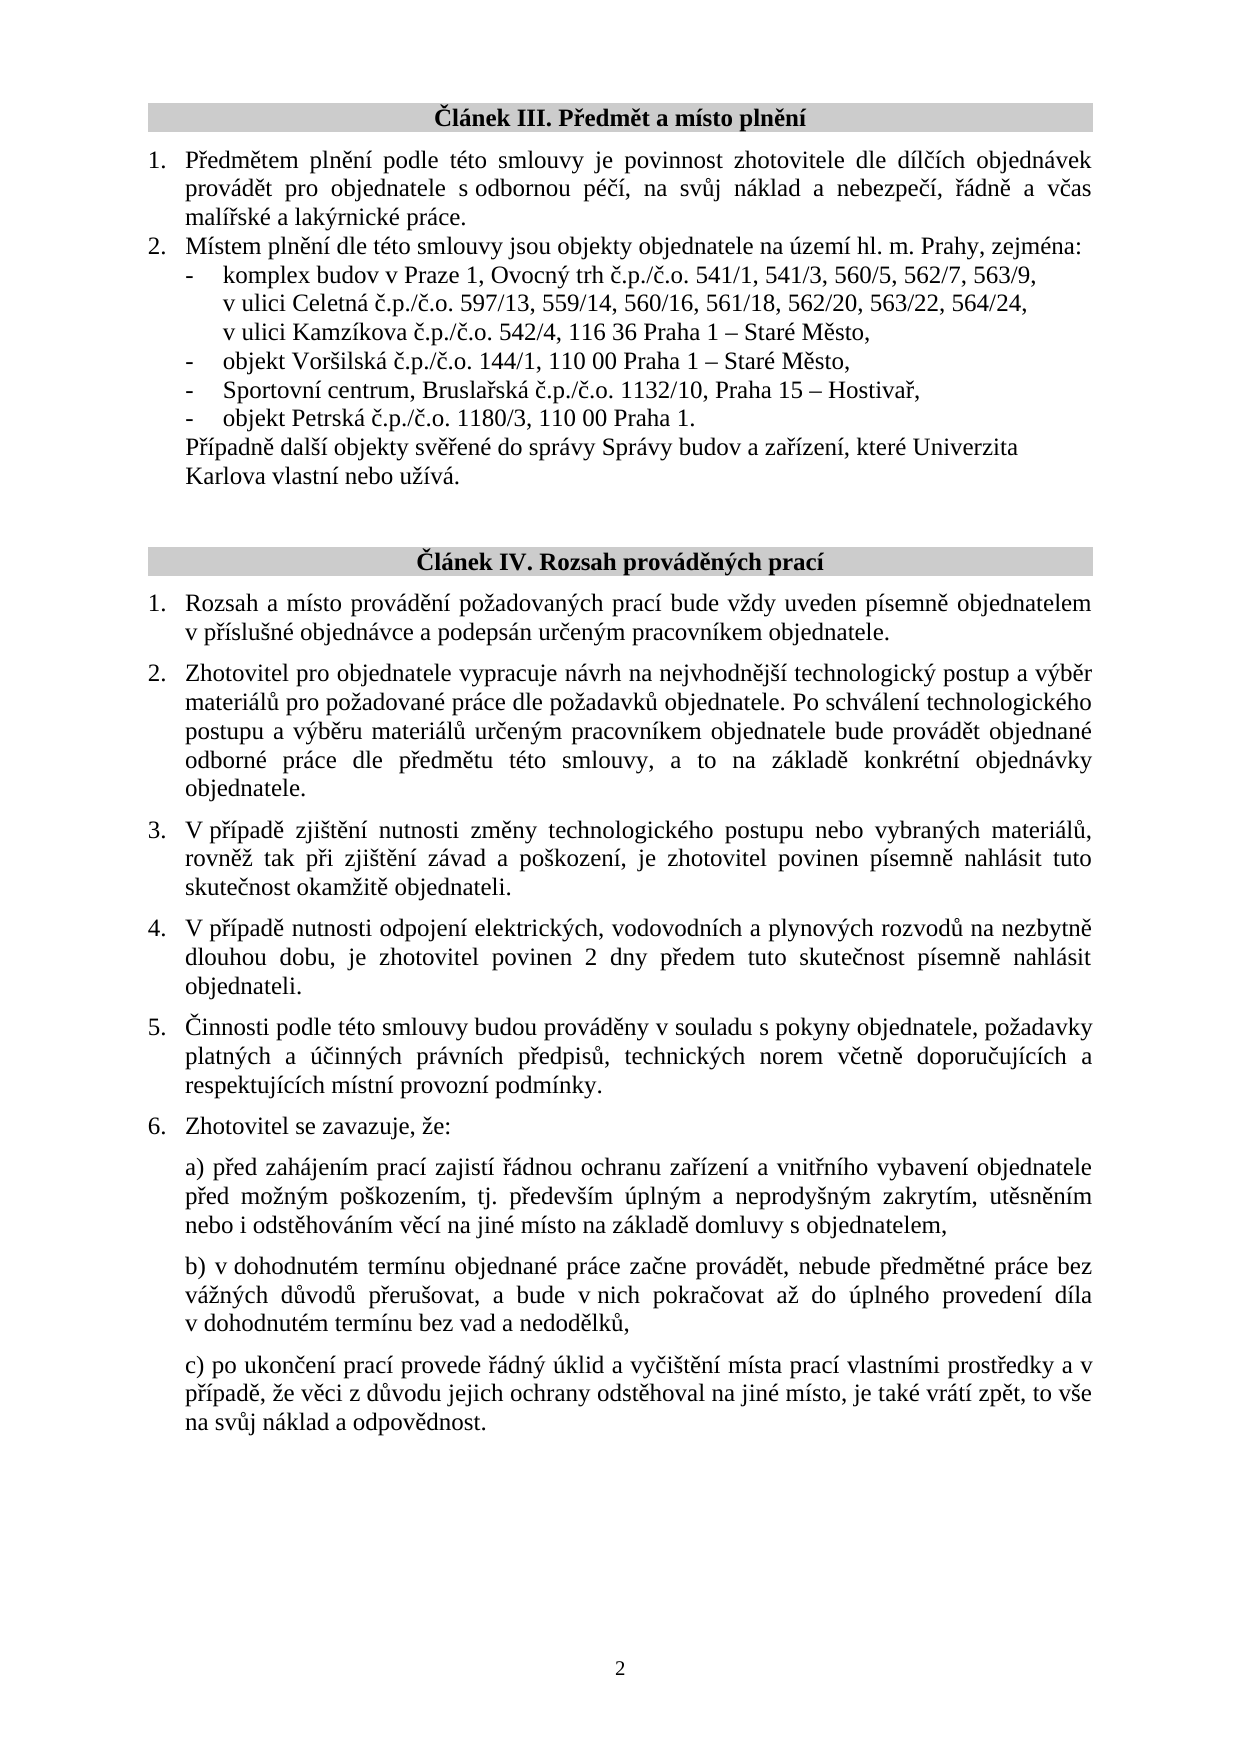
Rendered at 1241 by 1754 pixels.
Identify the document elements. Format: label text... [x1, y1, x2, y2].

text Článek III. Předmět a místo plnění [148, 103, 1093, 132]
list V případě zjištění nutnosti změny technologického postupu nebo vybraných materiálů, rovněž tak při zjištění závad a poškození, je zhotovitel povinen písemně nahlásit tuto skutečnost okamžitě objednateli. [148, 815, 1093, 901]
text c) po ukončení prací provede řádný úklid a vyčištění místa prací vlastními prostředky a v případě, že věci z důvodu jejich ochrany odstěhoval na jiné místo, je také vrátí zpět, to vše na svůj náklad a odpovědnost. [185, 1350, 1093, 1436]
text b) v dohodnutém termínu objednané práce začne provádět, nebude předmětné práce bez vážných důvodů přerušovat, a bude v nich pokračovat až do úplného provedení díla v dohodnutém termínu bez vad a nedodělků, [185, 1251, 1093, 1337]
list Zhotovitel pro objednatele vypracuje návrh na nejvhodnější technologický postup a výběr materiálů pro požadované práce dle požadavků objednatele. Po schválení technologického postupu a výběru materiálů určeným pracovníkem objednatele bude provádět objednané odborné práce dle předmětu této smlouvy, a to na základě konkrétní objednávky objednatele. [148, 658, 1093, 802]
text Článek IV. Rozsah prováděných prací [148, 547, 1093, 576]
list Činnosti podle této smlouvy budou prováděny v souladu s pokyny objednatele, požadavky platných a účinných právních předpisů, technických norem včetně doporučujících a respektujících místní provozní podmínky. [148, 1012, 1093, 1098]
list komplex budov v Praze 1, Ovocný trh č.p./č.o. 541/1, 541/3, 560/5, 562/7, 563/9, v ulici Celetná č.p./č.o. 597/13, 559/14, 560/16, 561/18, 562/20, 563/22, 564/24, v ulici Kamzíkova č.p./č.o. 542/4, 116 36 Praha 1 – Staré Město, [185, 260, 1093, 346]
list Sportovní centrum, Bruslařská č.p./č.o. 1132/10, Praha 15 – Hostivař, [185, 375, 1093, 403]
text Případně další objekty svěřené do správy Správy budov a zařízení, které Univerzita Karlova vlastní nebo užívá. [185, 432, 1093, 490]
list objekt Petrská č.p./č.o. 1180/3, 110 00 Praha 1. [185, 403, 1093, 432]
list V případě nutnosti odpojení elektrických, vodovodních a plynových rozvodů na nezbytně dlouhou dobu, je zhotovitel povinen 2 dny předem tuto skutečnost písemně nahlásit objednateli. [148, 913, 1093, 1000]
list objekt Voršilská č.p./č.o. 144/1, 110 00 Praha 1 – Staré Město, [185, 346, 1093, 375]
text a) před zahájením prací zajistí řádnou ochranu zařízení a vnitřního vybavení objednatele před možným poškozením, tj. především úplným a neprodyšným zakrytím, utěsněním nebo i odstěhováním věcí na jiné místo na základě domluvy s objednatelem, [185, 1152, 1093, 1238]
list Předmětem plnění podle této smlouvy je povinnost zhotovitele dle dílčích objednávek provádět pro objednatele s odbornou péčí, na svůj náklad a nebezpečí, řádně a včas malířské a lakýrnické práce. [148, 145, 1093, 231]
list Zhotovitel se zavazuje, že: [148, 1111, 1093, 1140]
list Rozsah a místo provádění požadovaných prací bude vždy uveden písemně objednatelem v příslušné objednávce a podepsán určeným pracovníkem objednatele. [148, 588, 1093, 646]
text 2. Místem plnění dle této smlouvy jsou objekty objednatele na území hl. m. Prahy, zejména: [148, 231, 1093, 260]
